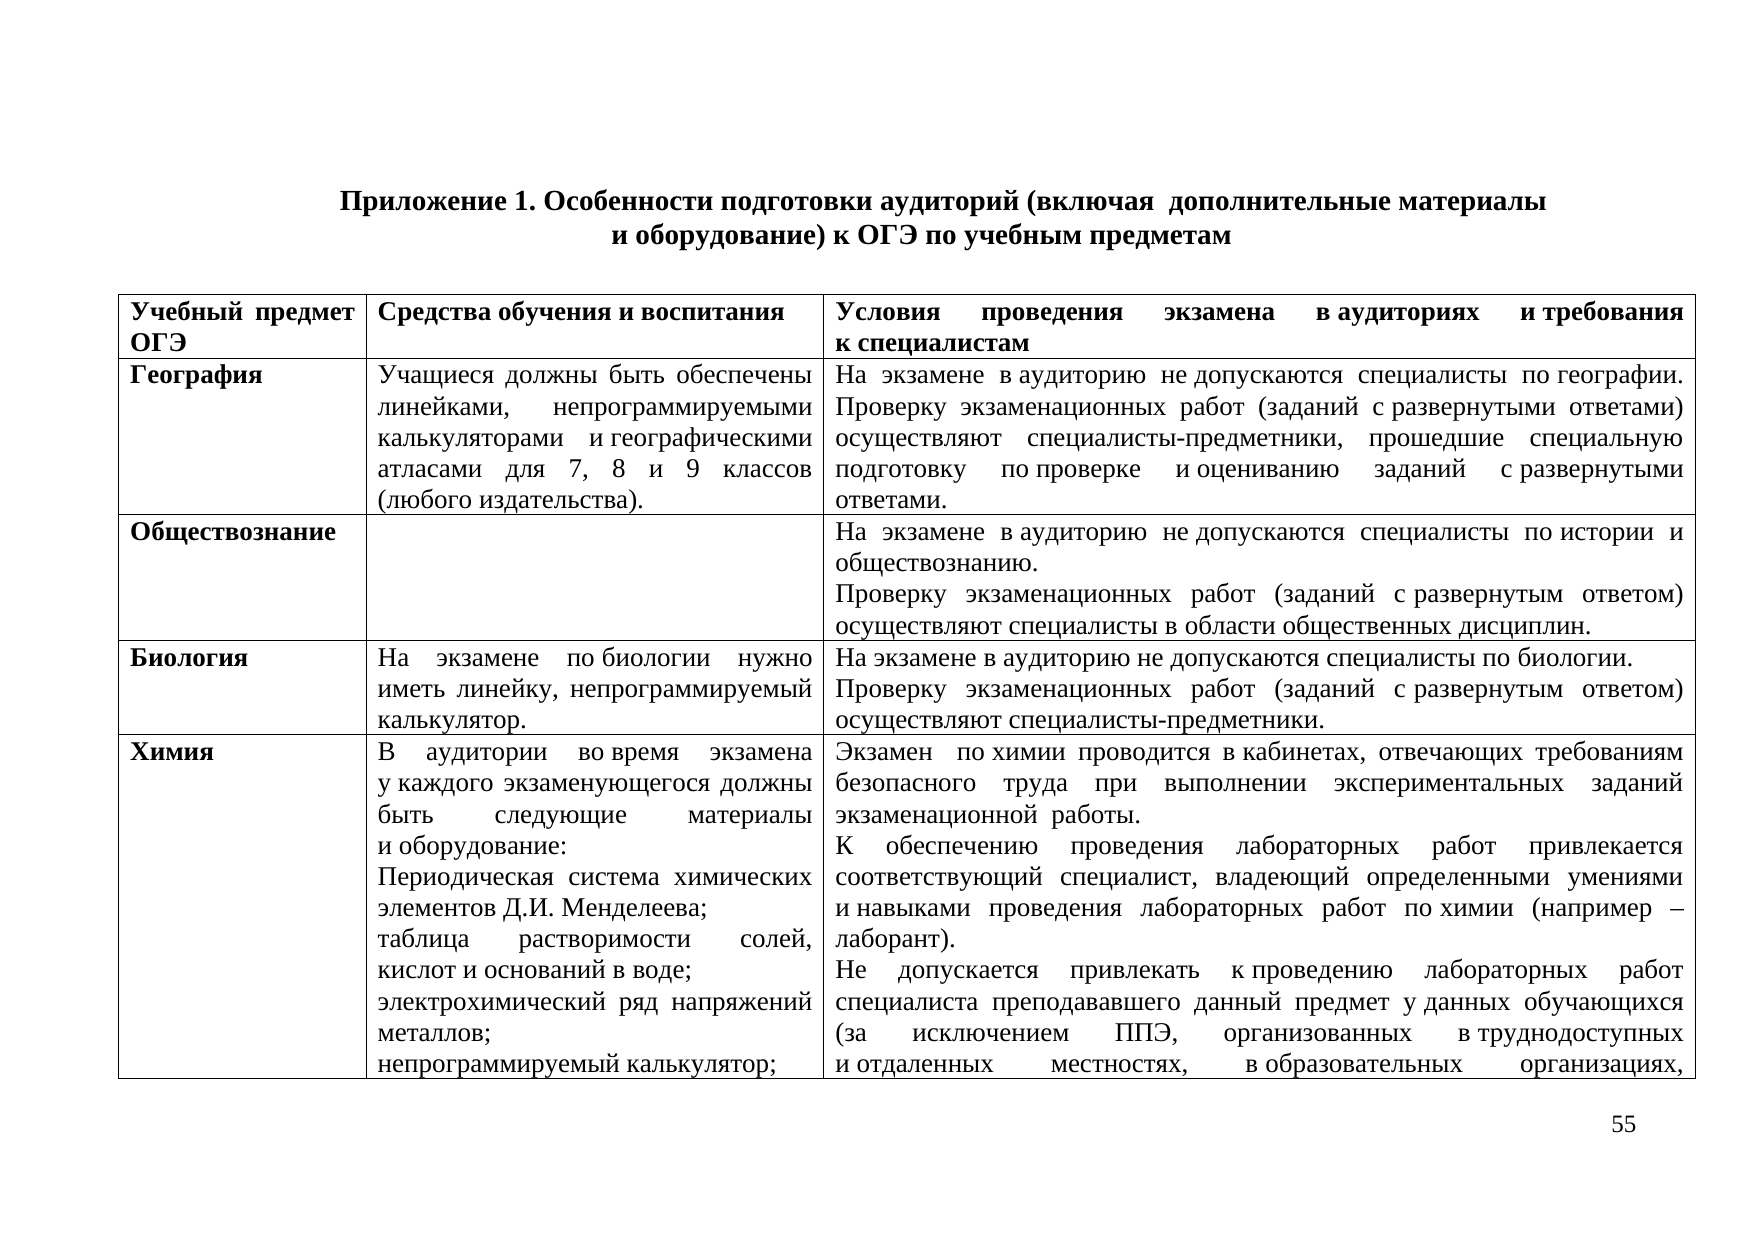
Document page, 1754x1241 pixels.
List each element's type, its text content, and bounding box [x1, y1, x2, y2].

table_cell Биология [119, 641, 366, 734]
table_cell Учащиеся должны быть обеспечены линейками, непрограммируемыми калькуляторами и географическими атласами для 7, 8 и 9 классов (любого издательства). [367, 359, 823, 514]
table_cell Обществознание [119, 515, 366, 640]
table_header Средства обучения и воспитания [367, 295, 823, 357]
table_cell [367, 515, 823, 640]
table_cell На экзамене в аудиторию не допускаются специалисты по биологии. Проверку экзаменационных работ (заданий с развернутым ответом) осуществляют специалисты-предметники. [824, 641, 1695, 734]
table_cell Химия [119, 735, 366, 1078]
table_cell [367, 735, 823, 1078]
subtitle Приложение 1. Особенности подготовки аудиторий (включая дополнительные материалы и оборудование) к ОГЭ по учебным предметам [207, 183, 1636, 251]
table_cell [824, 735, 1695, 1078]
table_cell На экзамене по биологии нужно иметь линейку, непрограммируемый калькулятор. [367, 641, 823, 734]
table_header Условия проведения экзамена в аудиториях и требования к специалистам [824, 295, 1695, 357]
table_cell На экзамене в аудиторию не допускаются специалисты по истории и обществознанию. Проверку экзаменационных работ (заданий с развернутым ответом) осуществляют специалисты в области общественных дисциплин. [824, 515, 1695, 640]
table_header Учебный предмет ОГЭ [119, 295, 366, 357]
table_cell На экзамене в аудиторию не допускаются специалисты по географии. Проверку экзаменационных работ (заданий с развернутыми ответами) осуществляют специалисты-предметники, прошедшие специальную подготовку по проверке и оцениванию заданий с развернутыми ответами. [824, 359, 1695, 514]
table_cell География [119, 359, 366, 514]
